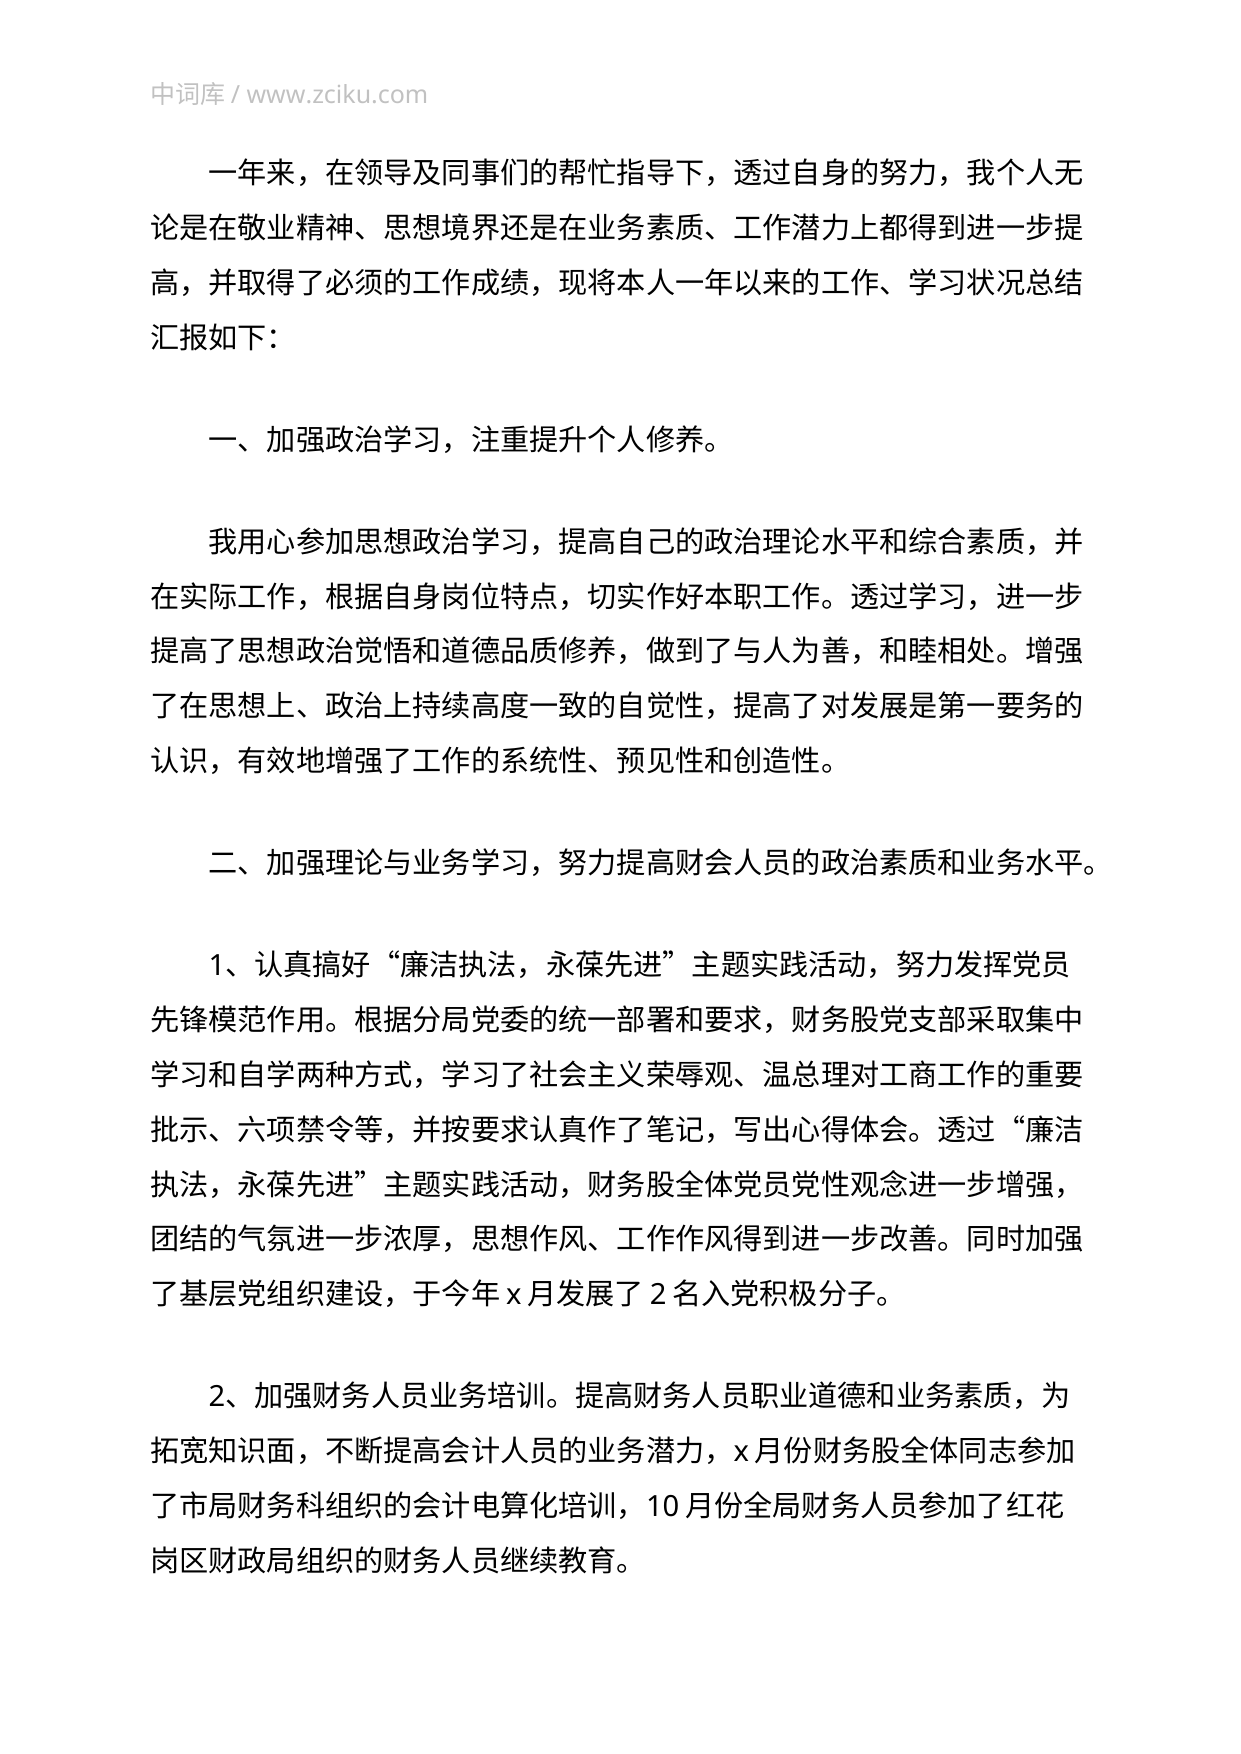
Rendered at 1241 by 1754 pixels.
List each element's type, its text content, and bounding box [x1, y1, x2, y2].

text 我用心参加思想政治学习，提高自己的政治理论水平和综合素质，并在实际工作，根据自身岗位特点，切实作好本职工作。透过学习，进一步提高了思想政治觉悟和道德品质修养，做到了与人为善，和睦相处。增强了在思想上、政治上持续高度一致的自觉性，提高了对发展是第一要务的认识，有效地增强了工作的系统性、预见性和创造性。 [150, 518, 1090, 780]
text 二、加强理论与业务学习，努力提高财会人员的政治素质和业务水平。 [150, 839, 1090, 882]
text 一年来，在领导及同事们的帮忙指导下，透过自身的努力，我个人无论是在敬业精神、思想境界还是在业务素质、工作潜力上都得到进一步提高，并取得了必须的工作成绩，现将本人一年以来的工作、学习状况总结汇报如下： [150, 150, 1090, 357]
text 一、加强政治学习，注重提升个人修养。 [150, 416, 1090, 459]
text 2、加强财务人员业务培训。提高财务人员职业道德和业务素质，为拓宽知识面，不断提高会计人员的业务潜力，x月份财务股全体同志参加了市局财务科组织的会计电算化培训，10月份全局财务人员参加了红花岗区财政局组织的财务人员继续教育。 [150, 1373, 1090, 1580]
text 1、认真搞好“廉洁执法，永葆先进”主题实践活动，努力发挥党员先锋模范作用。根据分局党委的统一部署和要求，财务股党支部采取集中学习和自学两种方式，学习了社会主义荣辱观、温总理对工商工作的重要批示、六项禁令等，并按要求认真作了笔记，写出心得体会。透过“廉洁执法，永葆先进”主题实践活动，财务股全体党员党性观念进一步增强，团结的气氛进一步浓厚，思想作风、工作作风得到进一步改善。同时加强了基层党组织建设，于今年x月发展了2名入党积极分子。 [150, 941, 1090, 1313]
